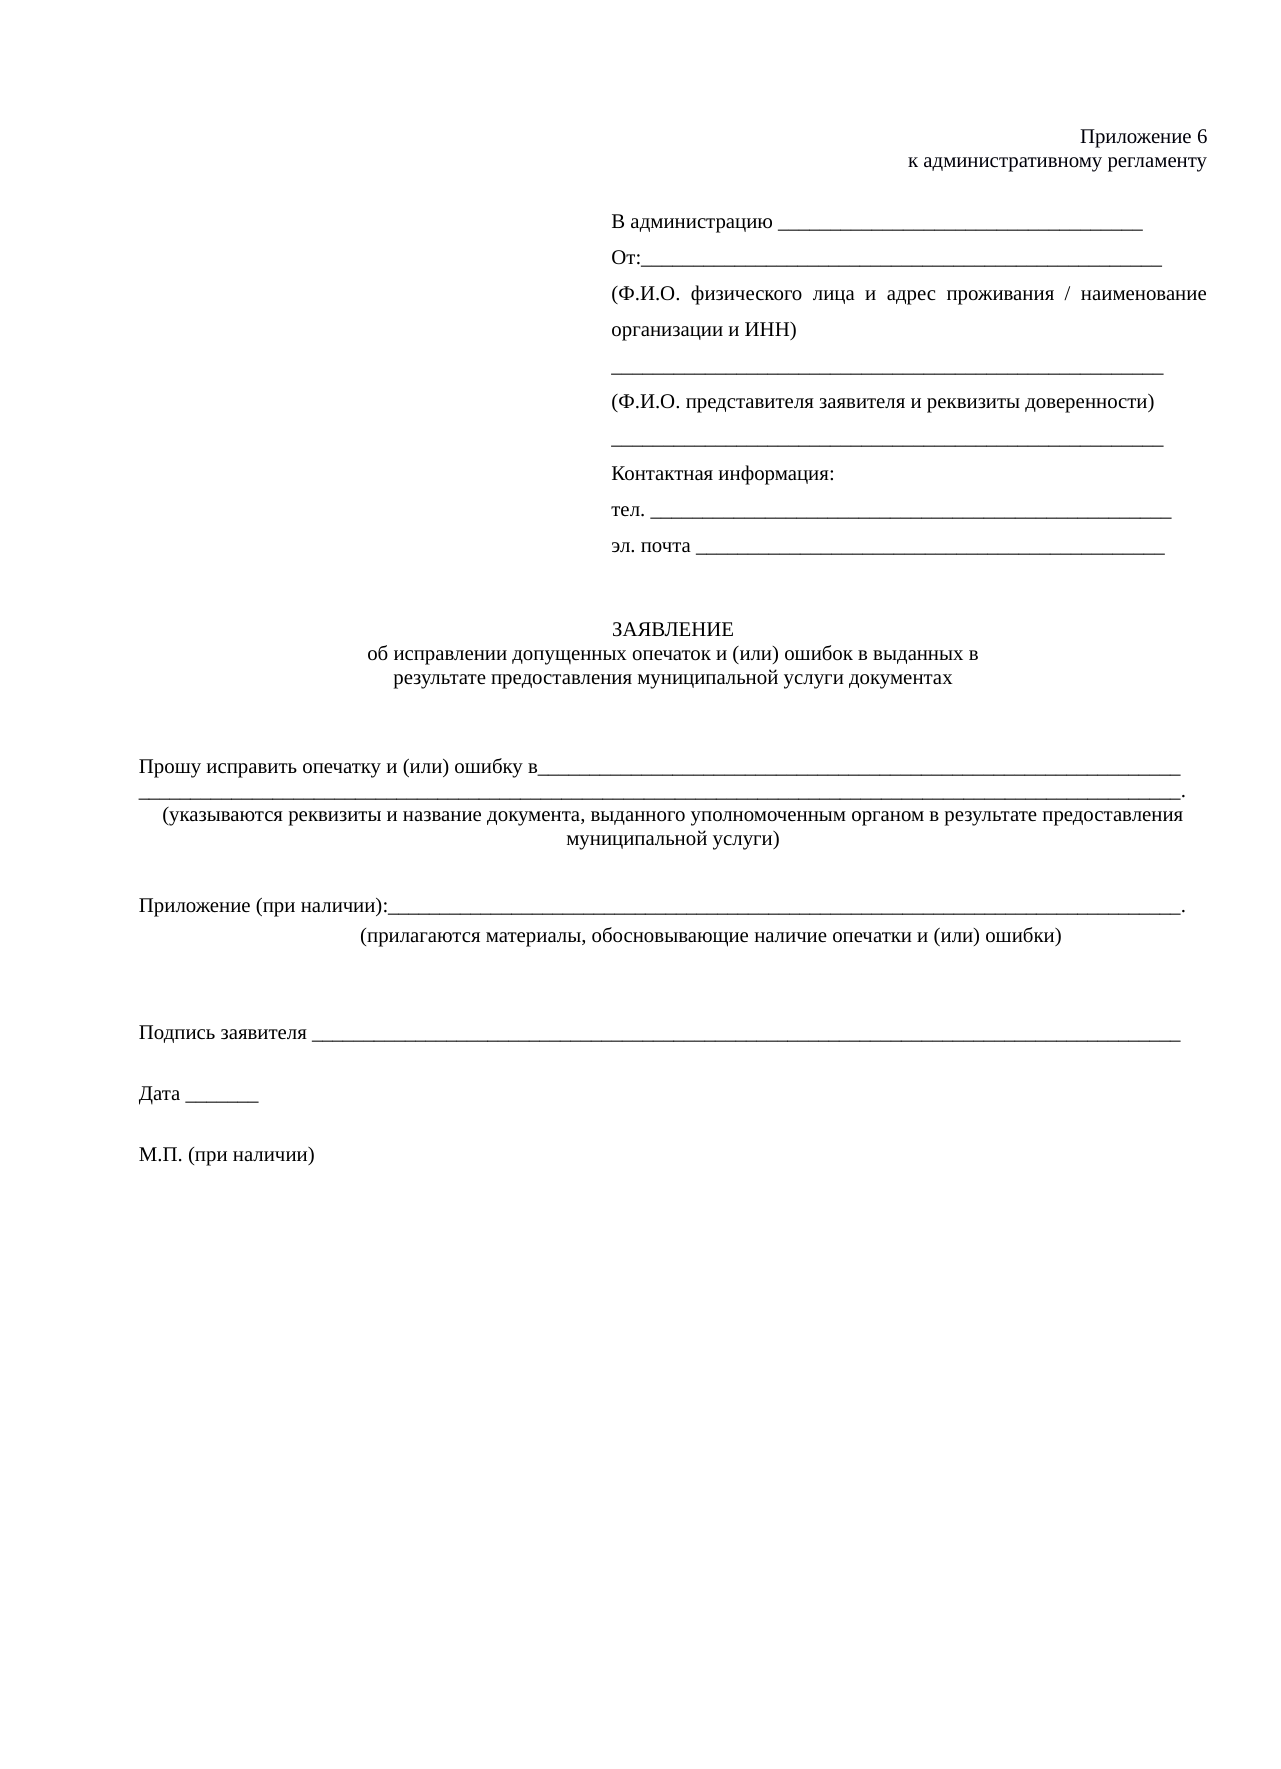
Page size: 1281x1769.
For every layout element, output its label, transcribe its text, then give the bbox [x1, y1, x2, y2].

text . [139, 778, 1207, 802]
text об исправлении допущенных опечаток и (или) ошибок в выданных в результате предоставления муниципальной услуги документах [139, 641, 1207, 689]
text тел. __________________________________________________ [611, 497, 1207, 521]
text Приложение (при наличии): . [139, 893, 1207, 917]
text Прошу исправить опечатку и (или) ошибку в [139, 754, 1207, 778]
text _____________________________________________________ [611, 425, 1207, 449]
text Подпись заявителя [139, 1020, 1207, 1044]
text к административному регламенту [139, 148, 1207, 172]
text (Ф.И.О. физического лица и адрес проживания / наименование организации и ИНН) [611, 281, 1207, 341]
text М.П. (при наличии) [139, 1141, 1207, 1166]
text Приложение 6 [139, 124, 1207, 148]
text _____________________________________________________ [611, 353, 1207, 377]
text В администрацию ___________________________________ [611, 208, 1207, 233]
text От:__________________________________________________ [611, 244, 1207, 269]
text эл. почта _____________________________________________ [611, 533, 1207, 557]
text (Ф.И.О. представителя заявителя и реквизиты доверенности) [611, 389, 1207, 413]
text Дата _______ [139, 1081, 1207, 1105]
text Контактная информация: [611, 461, 1207, 485]
text ЗАЯВЛЕНИЕ [139, 617, 1207, 641]
text (указываются реквизиты и название документа, выданного уполномоченным органом в результате предоставления муниципальной услуги) [139, 802, 1207, 850]
text (прилагаются материалы, обосновывающие наличие опечатки и (или) ошибки) [360, 923, 1144, 947]
